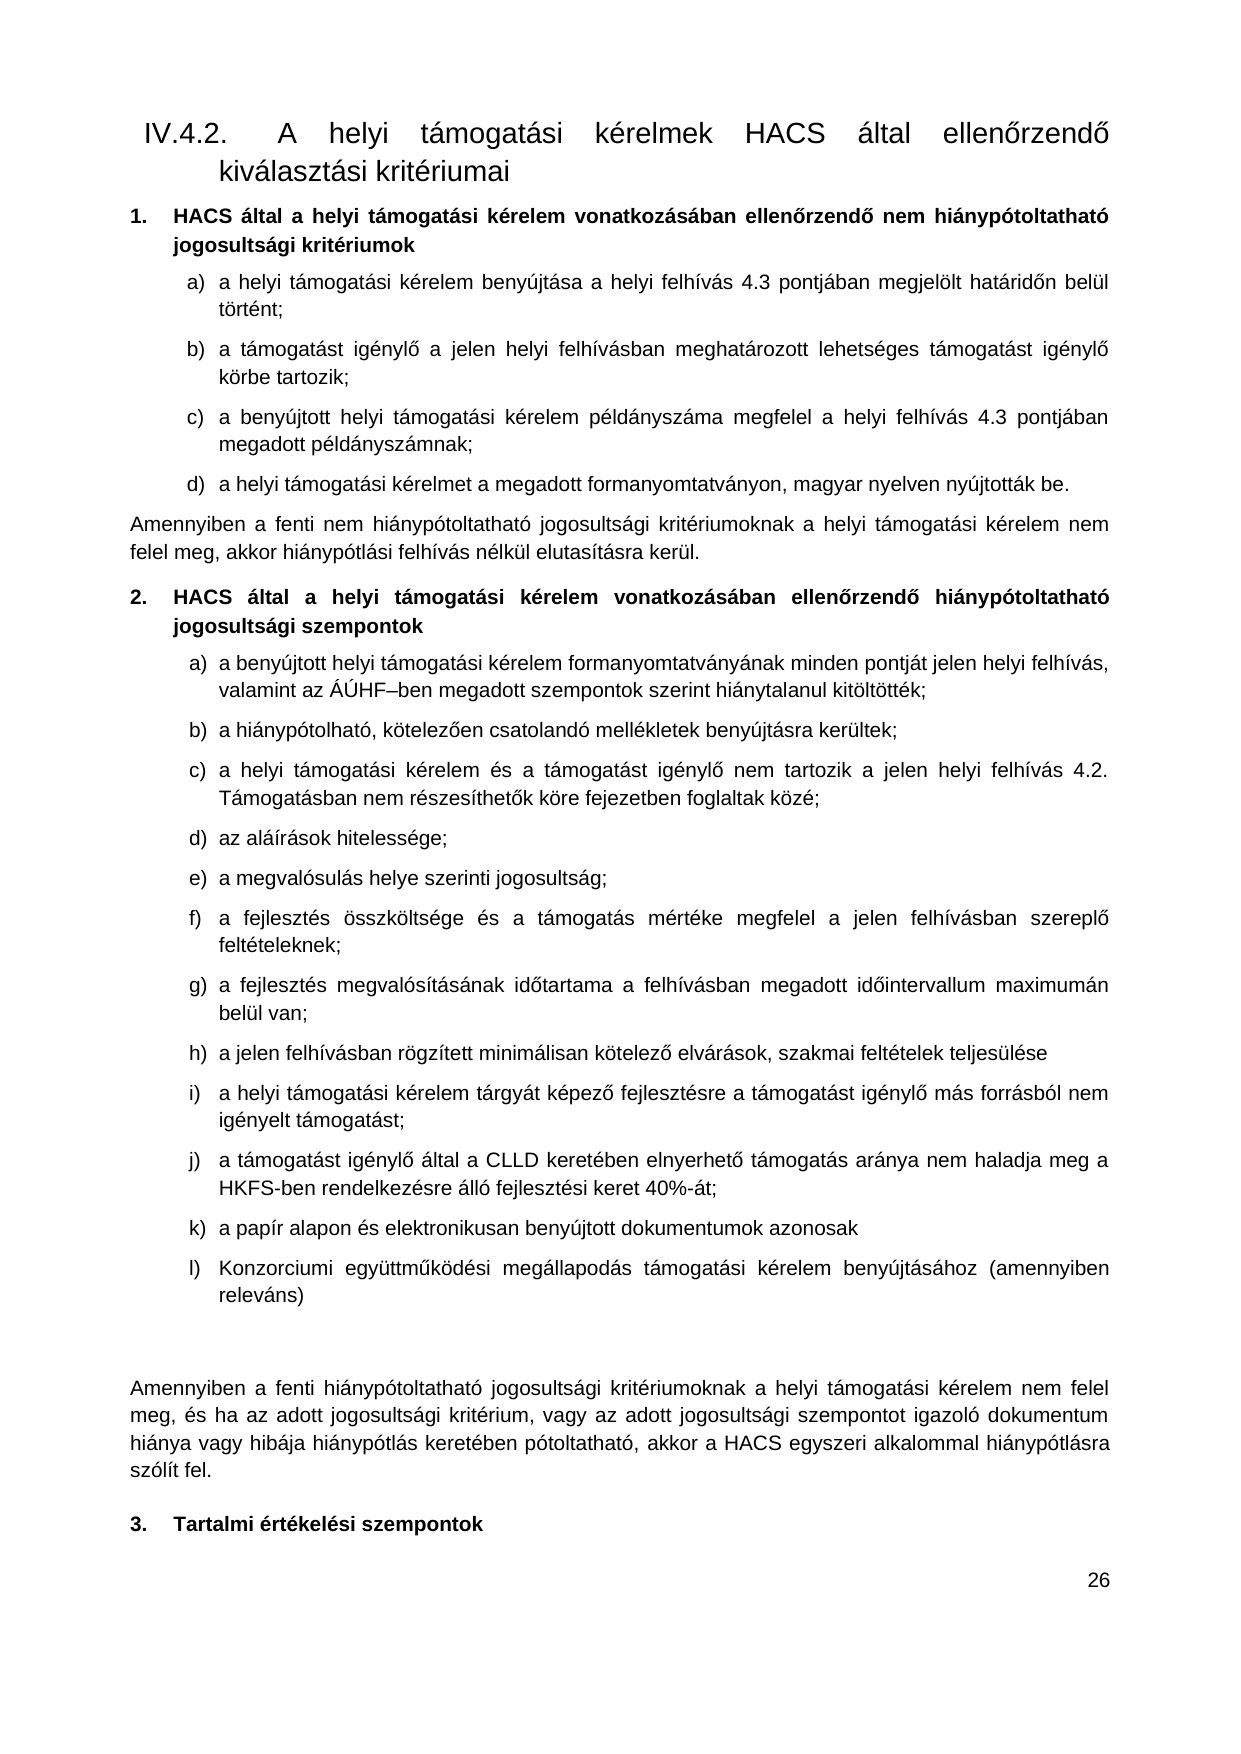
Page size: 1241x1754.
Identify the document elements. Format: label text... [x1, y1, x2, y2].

list a helyi támogatási kérelmet a megadott formanyomtatványon, magyar nyelven nyújtották be. [187, 472, 1110, 496]
list a fejlesztés megvalósításának időtartama a felhívásban megadott időintervallum maximumán belül van; [189, 973, 1110, 1024]
list az aláírások hitelessége; [189, 826, 1110, 849]
list a papír alapon és elektronikusan benyújtott dokumentumok azonosak [189, 1216, 1110, 1239]
list a jelen felhívásban rögzített minimálisan kötelező elvárások, szakmai feltételek teljesülése [189, 1041, 1110, 1064]
list a hiánypótolható, kötelezően csatolandó mellékletek benyújtásra kerültek; [189, 718, 1110, 742]
list a helyi támogatási kérelem tárgyát képező fejlesztésre a támogatást igénylő más forrásból nem igényelt támogatást; [189, 1081, 1110, 1132]
list Konzorciumi együttműködési megállapodás támogatási kérelem benyújtásához (amennyiben releváns) [189, 1256, 1110, 1307]
list a benyújtott helyi támogatási kérelem példányszáma megfelel a helyi felhívás 4.3 pontjában megadott példányszámnak; [187, 405, 1110, 456]
list HACS által a helyi támogatási kérelem vonatkozásában ellenőrzendő hiánypótoltatható jogosultsági szempontok [130, 580, 1110, 638]
list a helyi támogatási kérelem benyújtása a helyi felhívás 4.3 pontjában megjelölt határidőn belül történt; [187, 270, 1110, 321]
list a fejlesztés összköltsége és a támogatás mértéke megfelel a jelen felhívásban szereplő feltételeknek; [189, 906, 1110, 957]
text Amennyiben a fenti nem hiánypótoltatható jogosultsági kritériumoknak a helyi támogatási kérelem nem felel meg, akkor hiánypótlási felhívás nélkül elutasításra kerül. [130, 512, 1110, 564]
list HACS által a helyi támogatási kérelem vonatkozásában ellenőrzendő nem hiánypótoltatható jogosultsági kritériumok [130, 199, 1110, 257]
list a támogatást igénylő a jelen helyi felhívásban meghatározott lehetséges támogatást igénylő körbe tartozik; [187, 337, 1110, 389]
list a helyi támogatási kérelem és a támogatást igénylő nem tartozik a jelen helyi felhívás 4.2. Támogatásban nem részesíthetők köre fejezetben foglaltak közé; [189, 758, 1110, 809]
list a támogatást igénylő által a CLLD keretében elnyerhető támogatás aránya nem haladja meg a HKFS-ben rendelkezésre álló fejlesztési keret 40%-át; [189, 1148, 1110, 1199]
list a benyújtott helyi támogatási kérelem formanyomtatványának minden pontját jelen helyi felhívás, valamint az ÁÚHF–ben megadott szempontok szerint hiánytalanul kitöltötték; [189, 651, 1110, 702]
list Tartalmi értékelési szempontok [130, 1506, 1110, 1536]
list a megvalósulás helye szerinti jogosultság; [189, 866, 1110, 889]
text Amennyiben a fenti hiánypótoltatható jogosultsági kritériumoknak a helyi támogatási kérelem nem felel meg, és ha az adott jogosultsági kritérium, vagy az adott jogosultsági szempontot igazoló dokumentum hiánya vagy hibája hiánypótlás keretében pótoltatható, akkor a HACS egyszeri alkalommal hiánypótlásra szólít fel. [130, 1376, 1110, 1482]
subtitle A helyi támogatási kérelmek HACS által ellenőrzendő kiválasztási kritériumai [143, 116, 1110, 188]
